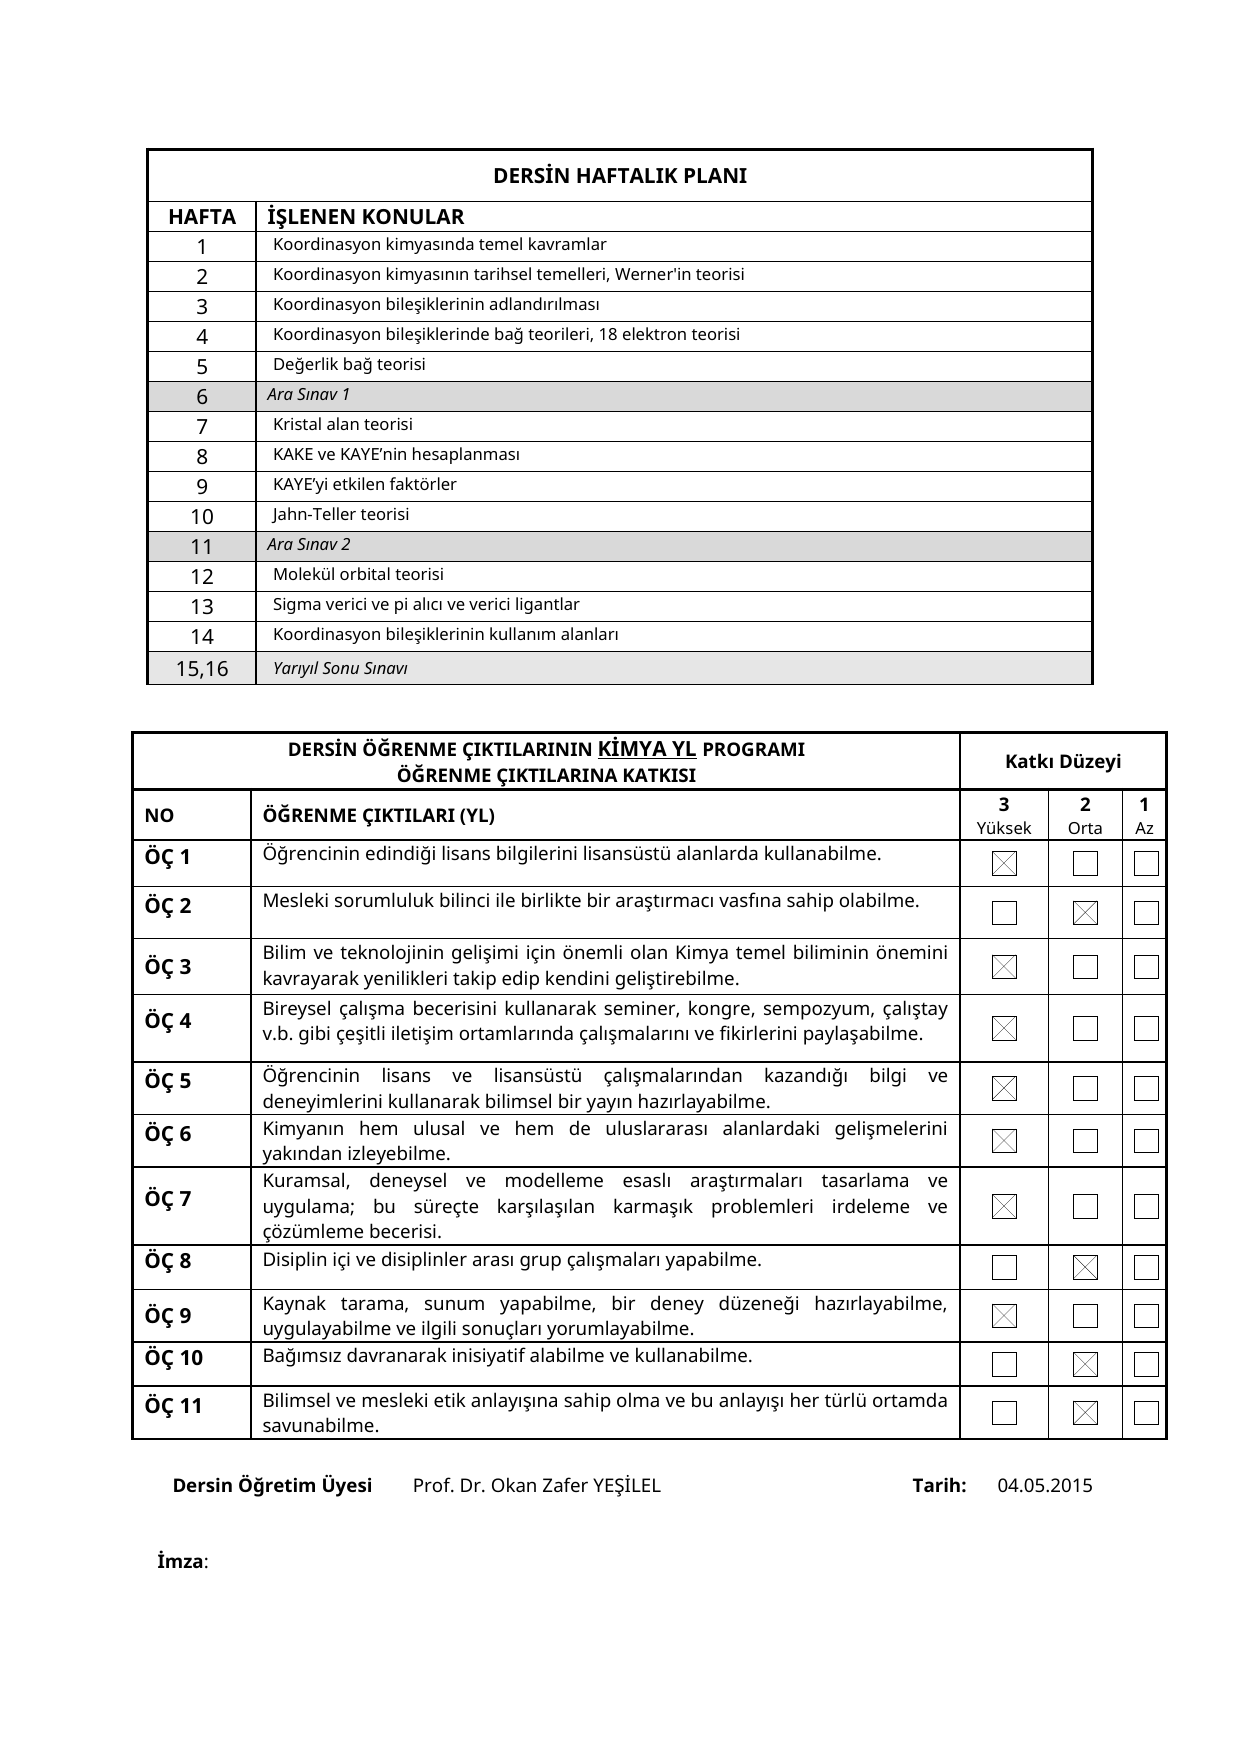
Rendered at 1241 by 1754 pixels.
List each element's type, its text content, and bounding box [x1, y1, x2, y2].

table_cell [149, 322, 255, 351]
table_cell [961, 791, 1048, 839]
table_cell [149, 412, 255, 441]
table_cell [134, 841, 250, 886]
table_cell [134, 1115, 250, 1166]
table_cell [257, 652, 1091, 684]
text İmza: [148, 1549, 1093, 1574]
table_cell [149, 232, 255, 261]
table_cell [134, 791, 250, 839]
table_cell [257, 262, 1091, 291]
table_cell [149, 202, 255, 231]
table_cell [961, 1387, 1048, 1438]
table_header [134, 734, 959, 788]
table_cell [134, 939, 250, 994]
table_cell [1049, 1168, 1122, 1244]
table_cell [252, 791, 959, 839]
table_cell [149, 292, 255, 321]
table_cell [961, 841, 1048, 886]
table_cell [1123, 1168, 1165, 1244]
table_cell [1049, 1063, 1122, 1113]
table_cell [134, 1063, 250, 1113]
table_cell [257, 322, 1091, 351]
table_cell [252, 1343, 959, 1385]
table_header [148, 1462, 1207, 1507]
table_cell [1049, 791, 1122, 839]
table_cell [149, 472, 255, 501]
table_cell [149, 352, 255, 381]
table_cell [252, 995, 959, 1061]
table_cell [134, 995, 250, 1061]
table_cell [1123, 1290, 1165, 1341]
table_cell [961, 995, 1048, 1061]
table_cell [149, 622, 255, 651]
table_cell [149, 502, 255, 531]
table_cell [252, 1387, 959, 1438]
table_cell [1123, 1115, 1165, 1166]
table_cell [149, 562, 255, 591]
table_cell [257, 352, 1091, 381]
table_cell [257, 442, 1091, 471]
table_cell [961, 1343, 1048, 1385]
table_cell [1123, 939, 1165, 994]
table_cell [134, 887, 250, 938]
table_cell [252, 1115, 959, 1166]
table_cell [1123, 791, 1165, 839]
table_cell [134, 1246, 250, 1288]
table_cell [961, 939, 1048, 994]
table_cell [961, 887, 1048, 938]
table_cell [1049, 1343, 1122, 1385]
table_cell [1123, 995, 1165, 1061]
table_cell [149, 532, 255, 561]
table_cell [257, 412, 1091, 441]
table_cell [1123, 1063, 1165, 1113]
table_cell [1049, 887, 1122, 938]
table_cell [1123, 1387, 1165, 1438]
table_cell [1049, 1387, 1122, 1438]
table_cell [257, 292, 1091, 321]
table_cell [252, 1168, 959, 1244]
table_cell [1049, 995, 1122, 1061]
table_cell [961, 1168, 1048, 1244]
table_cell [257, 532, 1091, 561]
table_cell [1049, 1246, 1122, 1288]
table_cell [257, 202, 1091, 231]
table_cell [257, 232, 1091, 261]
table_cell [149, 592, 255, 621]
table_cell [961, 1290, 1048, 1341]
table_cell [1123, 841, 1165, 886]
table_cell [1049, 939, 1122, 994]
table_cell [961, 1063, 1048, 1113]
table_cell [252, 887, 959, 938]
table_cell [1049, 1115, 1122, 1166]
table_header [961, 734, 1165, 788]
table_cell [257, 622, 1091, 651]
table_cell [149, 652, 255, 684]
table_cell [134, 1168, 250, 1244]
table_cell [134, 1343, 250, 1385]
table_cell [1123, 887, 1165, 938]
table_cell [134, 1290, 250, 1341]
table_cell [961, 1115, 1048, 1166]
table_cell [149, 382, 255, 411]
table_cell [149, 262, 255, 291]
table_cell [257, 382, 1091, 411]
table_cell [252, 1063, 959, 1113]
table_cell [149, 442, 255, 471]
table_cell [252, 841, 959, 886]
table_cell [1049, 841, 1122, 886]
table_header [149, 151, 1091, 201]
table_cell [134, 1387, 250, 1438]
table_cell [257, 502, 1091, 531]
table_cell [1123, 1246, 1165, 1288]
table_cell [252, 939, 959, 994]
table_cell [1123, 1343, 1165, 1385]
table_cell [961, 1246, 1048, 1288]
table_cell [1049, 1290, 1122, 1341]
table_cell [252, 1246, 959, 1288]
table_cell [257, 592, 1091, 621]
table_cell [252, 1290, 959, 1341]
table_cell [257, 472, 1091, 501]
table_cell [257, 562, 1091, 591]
